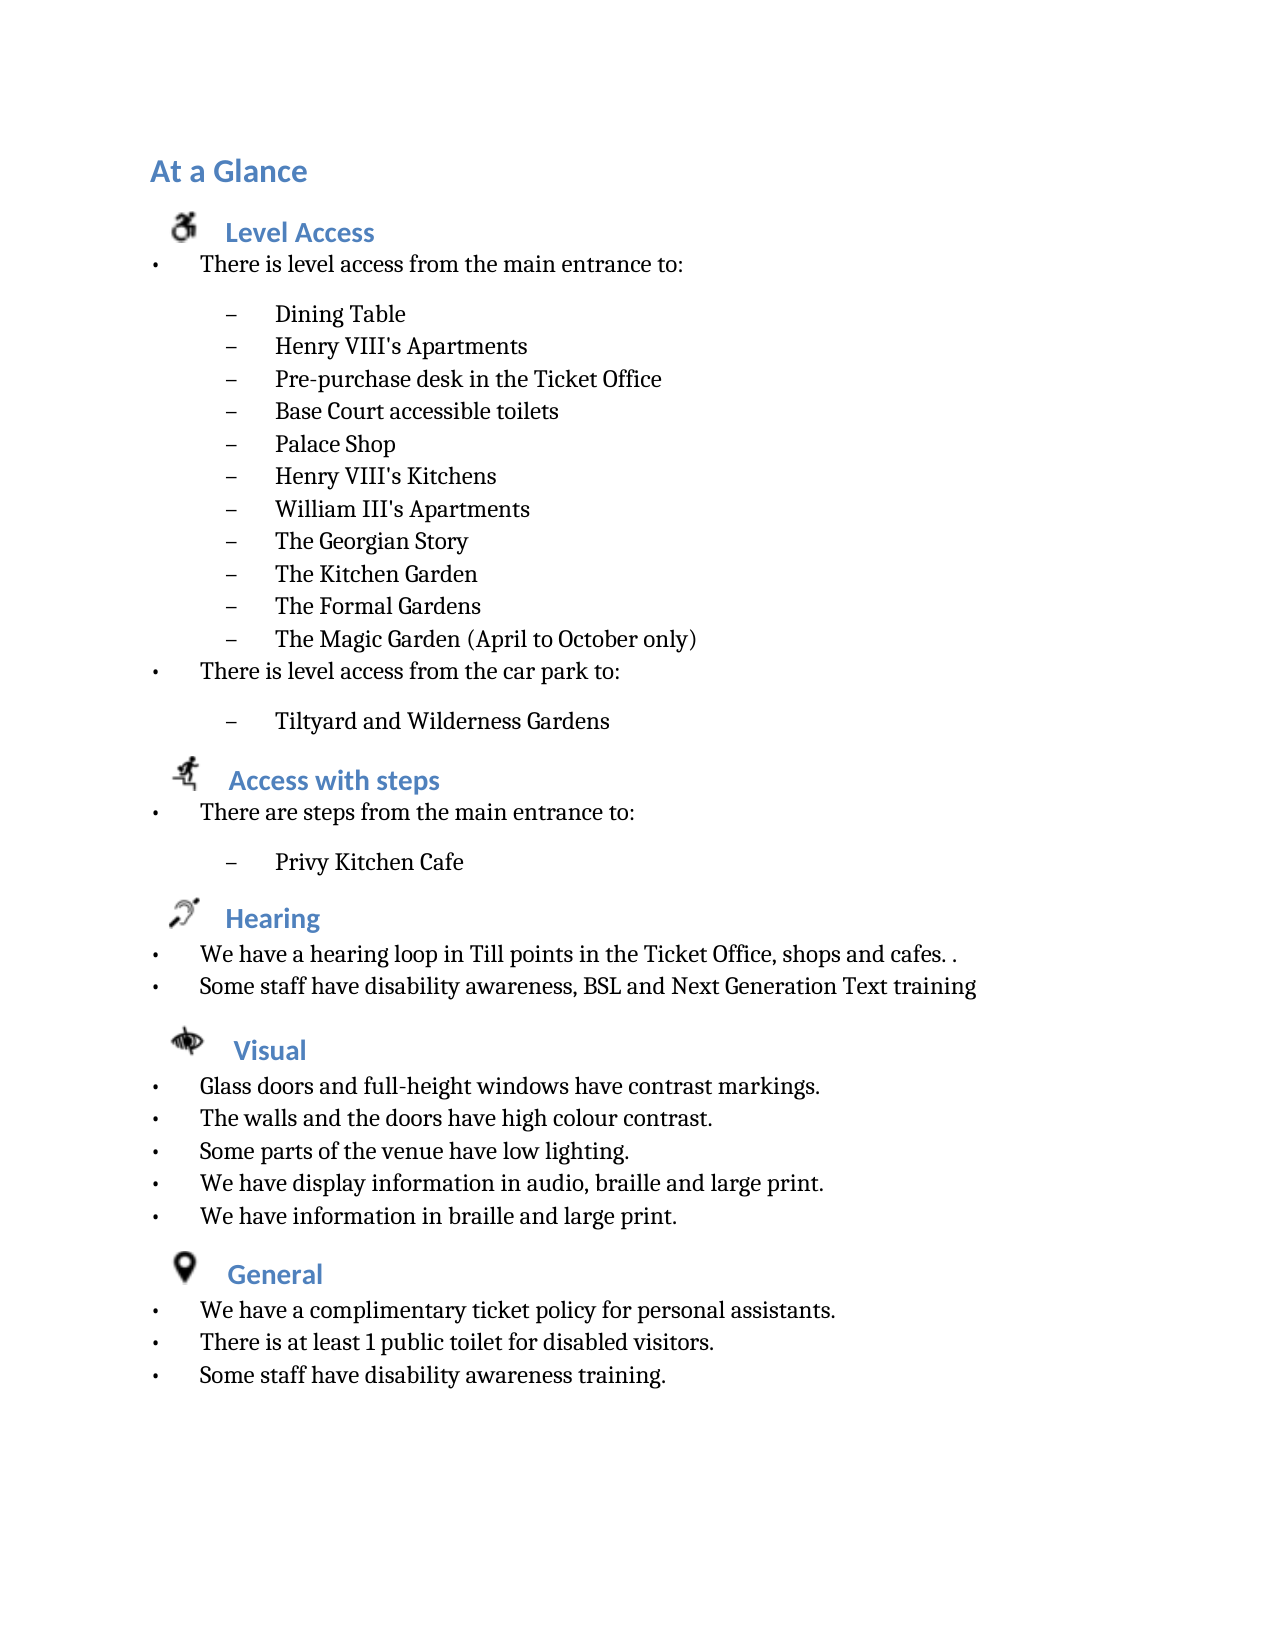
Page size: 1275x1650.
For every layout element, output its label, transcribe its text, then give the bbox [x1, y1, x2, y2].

list The Georgian Story [225, 527, 1125, 556]
list Some parts of the venue have low lighting. [150, 1137, 1125, 1165]
list Palace Shop [225, 430, 1125, 458]
picture [168, 211, 200, 243]
list Dining Table [225, 300, 1125, 328]
subtitle Hearing [150, 897, 1125, 936]
list There is level access from the main entrance to: [150, 250, 1125, 279]
list Base Court accessible toilets [225, 397, 1125, 426]
subtitle At a Glance [150, 150, 1125, 191]
list The Formal Gardens [225, 592, 1125, 621]
list Privy Kitchen Cafe [225, 848, 1125, 876]
list There is level access from the car park to: [150, 657, 1125, 686]
list We have a hearing loop in Till points in the Ticket Office, shops and cafes. . [150, 939, 1125, 968]
picture [168, 897, 200, 929]
list Pre-purchase desk in the Ticket Office [225, 365, 1125, 393]
list William III's Apartments [225, 495, 1125, 523]
list The Magic Garden (April to October only) [225, 625, 1125, 653]
list The Kitchen Garden [225, 560, 1125, 588]
list Some staff have disability awareness, BSL and Next Generation Text training [150, 972, 1125, 1001]
list Glass doors and full-height windows have contrast markings. [150, 1072, 1125, 1100]
picture [168, 1021, 208, 1061]
picture [168, 756, 204, 791]
subtitle Level Access [150, 212, 1125, 250]
picture [168, 1251, 203, 1285]
list We have information in braille and large print. [150, 1202, 1125, 1230]
list Tiltyard and Wilderness Gardens [225, 707, 1125, 736]
subtitle General [150, 1251, 1125, 1292]
subtitle Visual [150, 1022, 1125, 1068]
list There are steps from the main entrance to: [150, 798, 1125, 827]
list There is at least 1 public toilet for disabled visitors. [150, 1328, 1125, 1357]
subtitle Access with steps [150, 756, 1125, 798]
list The walls and the doors have high colour contrast. [150, 1104, 1125, 1133]
list Some staff have disability awareness training. [150, 1361, 1125, 1389]
list We have a complimentary ticket policy for personal assistants. [150, 1296, 1125, 1324]
list Henry VIII's Kitchens [225, 462, 1125, 491]
list We have display information in audio, braille and large print. [150, 1169, 1125, 1198]
list Henry VIII's Apartments [225, 332, 1125, 361]
